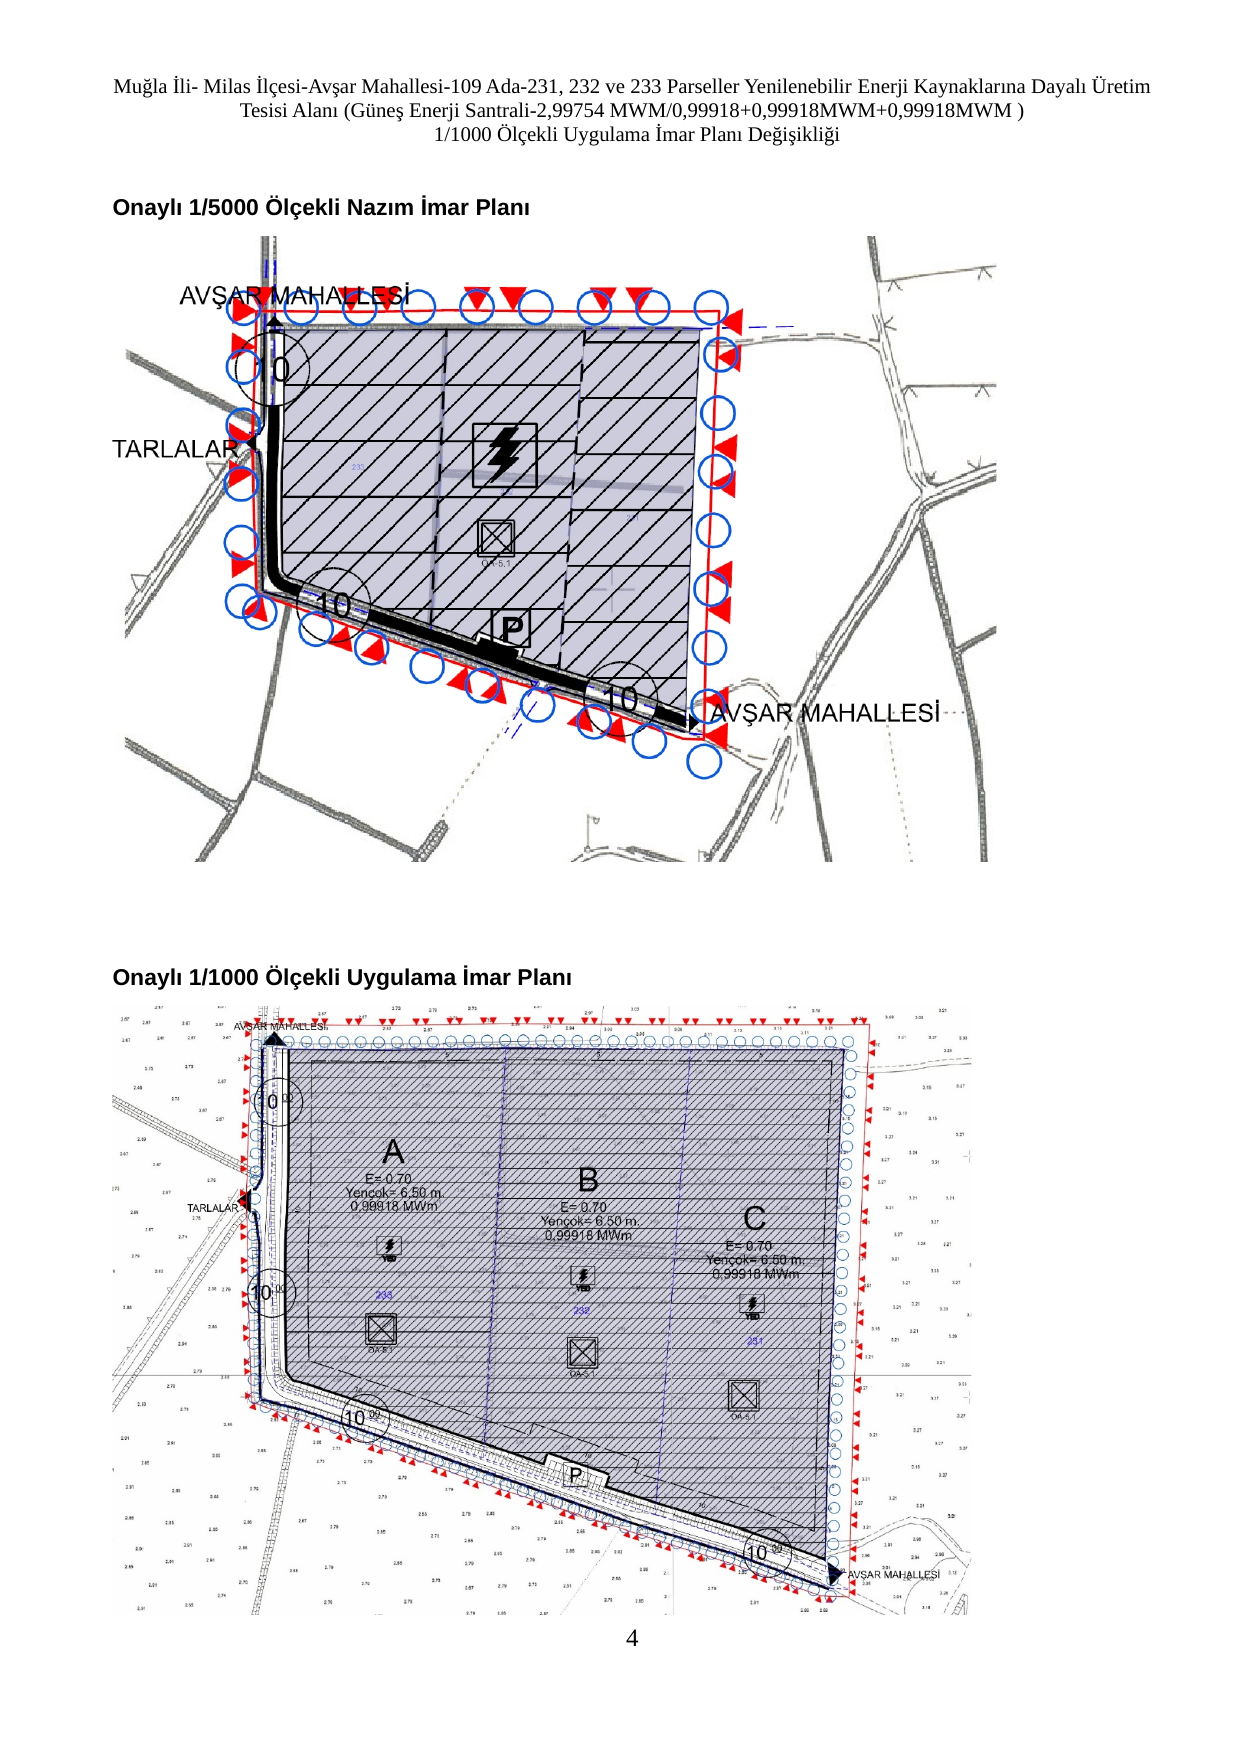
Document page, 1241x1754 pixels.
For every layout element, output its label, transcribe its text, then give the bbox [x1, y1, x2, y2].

picture [112, 1006, 972, 1615]
text Onaylı 1/5000 Ölçekli Nazım İmar Planı [112, 194, 1152, 220]
picture [112, 236, 997, 862]
text Onaylı 1/1000 Ölçekli Uygulama İmar Planı [112, 964, 1152, 990]
